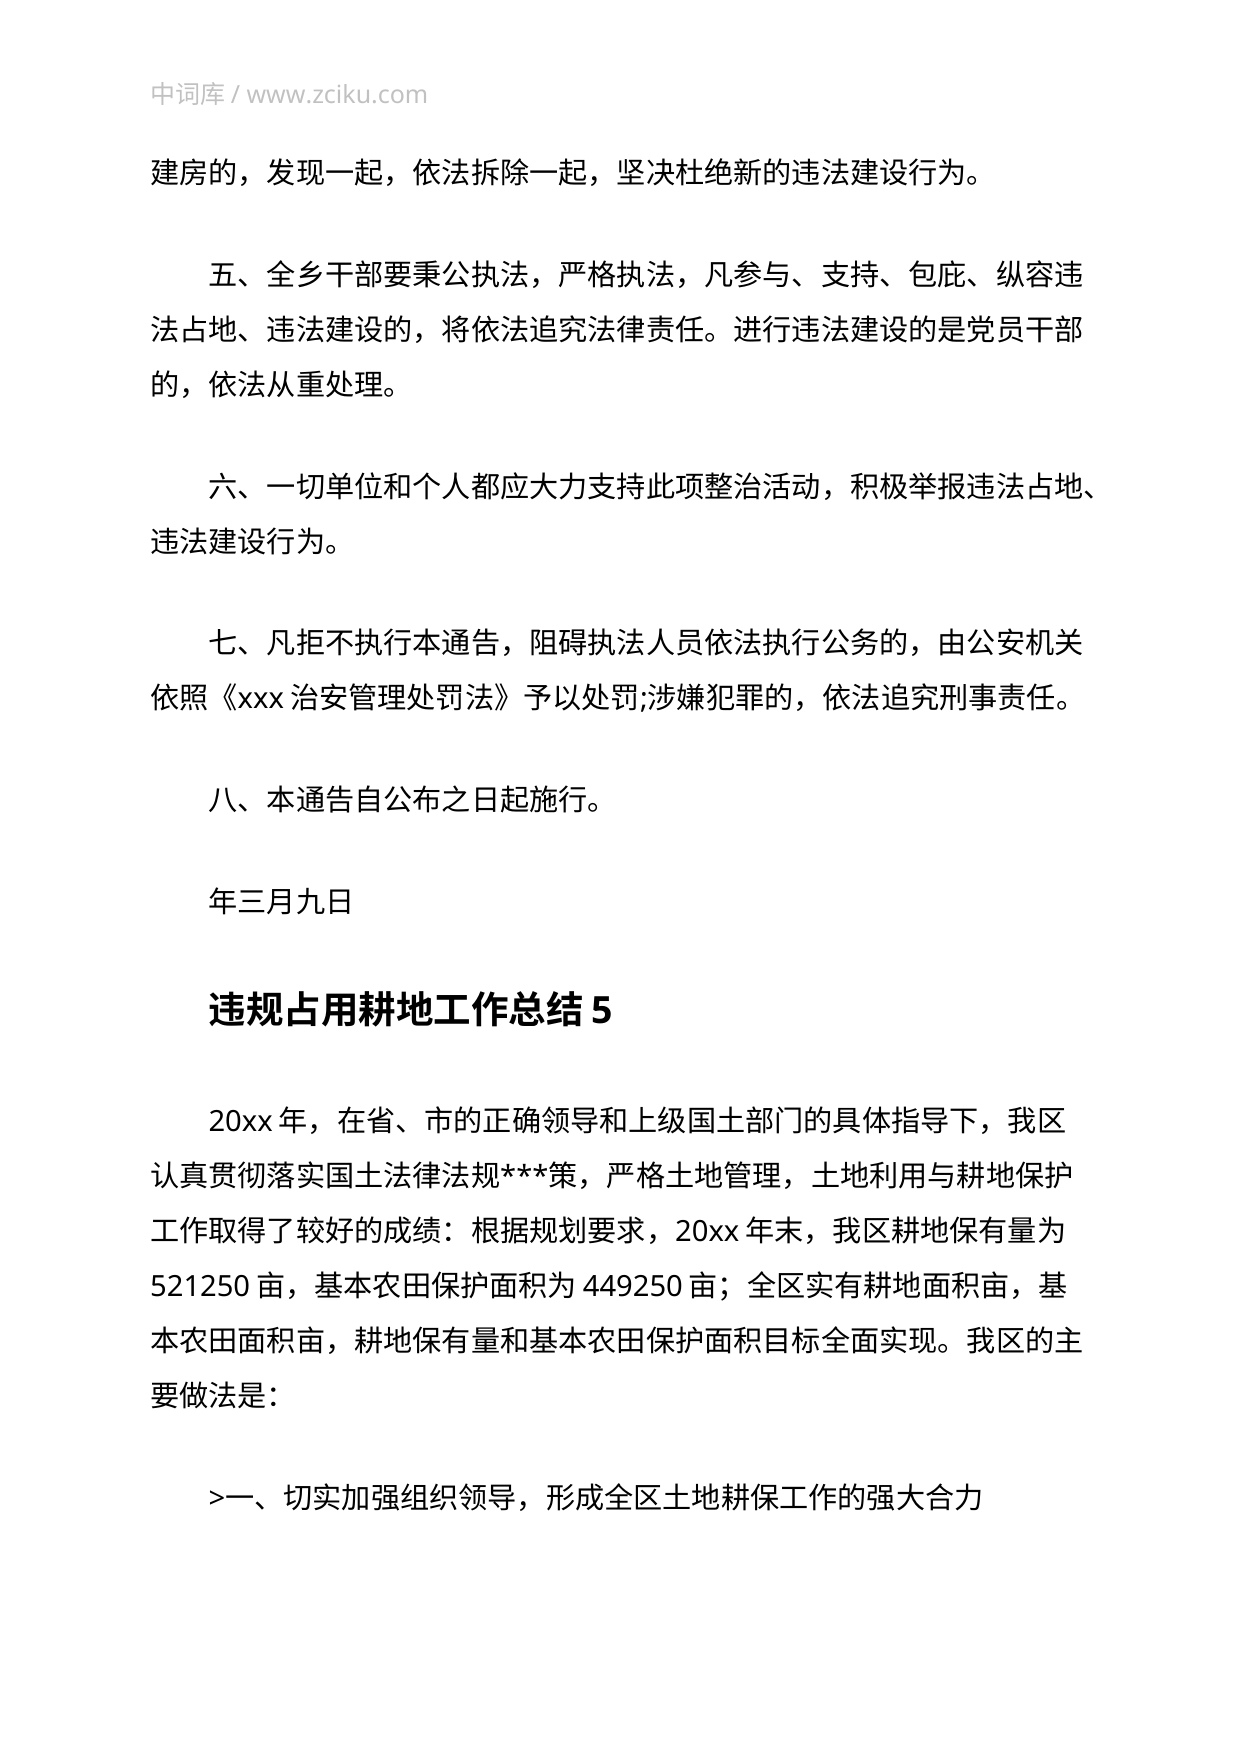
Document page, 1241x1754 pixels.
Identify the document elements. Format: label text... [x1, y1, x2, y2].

text 五、全乡干部要秉公执法，严格执法，凡参与、支持、包庇、纵容违法占地、违法建设的，将依法追究法律责任。进行违法建设的是党员干部的，依法从重处理。 [150, 252, 1090, 404]
text 违规占用耕地工作总结5 [150, 980, 1090, 1035]
text 八、本通告自公布之日起施行。 [150, 777, 1090, 819]
text >一、切实加强组织领导，形成全区土地耕保工作的强大合力 [150, 1475, 1090, 1517]
text 20xx年，在省、市的正确领导和上级国土部门的具体指导下，我区认真贯彻落实国土法律法规***策，严格土地管理，土地利用与耕地保护工作取得了较好的成绩：根据规划要求，20xx年末，我区耕地保有量为521250亩，基本农田保护面积为449250亩；全区实有耕地面积亩，基本农田面积亩，耕地保有量和基本农田保护面积目标全面实现。我区的主要做法是： [150, 1098, 1090, 1415]
text 六、一切单位和个人都应大力支持此项整治活动，积极举报违法占地、违法建设行为。 [150, 463, 1090, 561]
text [150, 150, 1090, 192]
text 年三月九日 [150, 879, 1090, 921]
text 七、凡拒不执行本通告，阻碍执法人员依法执行公务的，由公安机关依照《xxx治安管理处罚法》予以处罚;涉嫌犯罪的，依法追究刑事责任。 [150, 620, 1090, 717]
